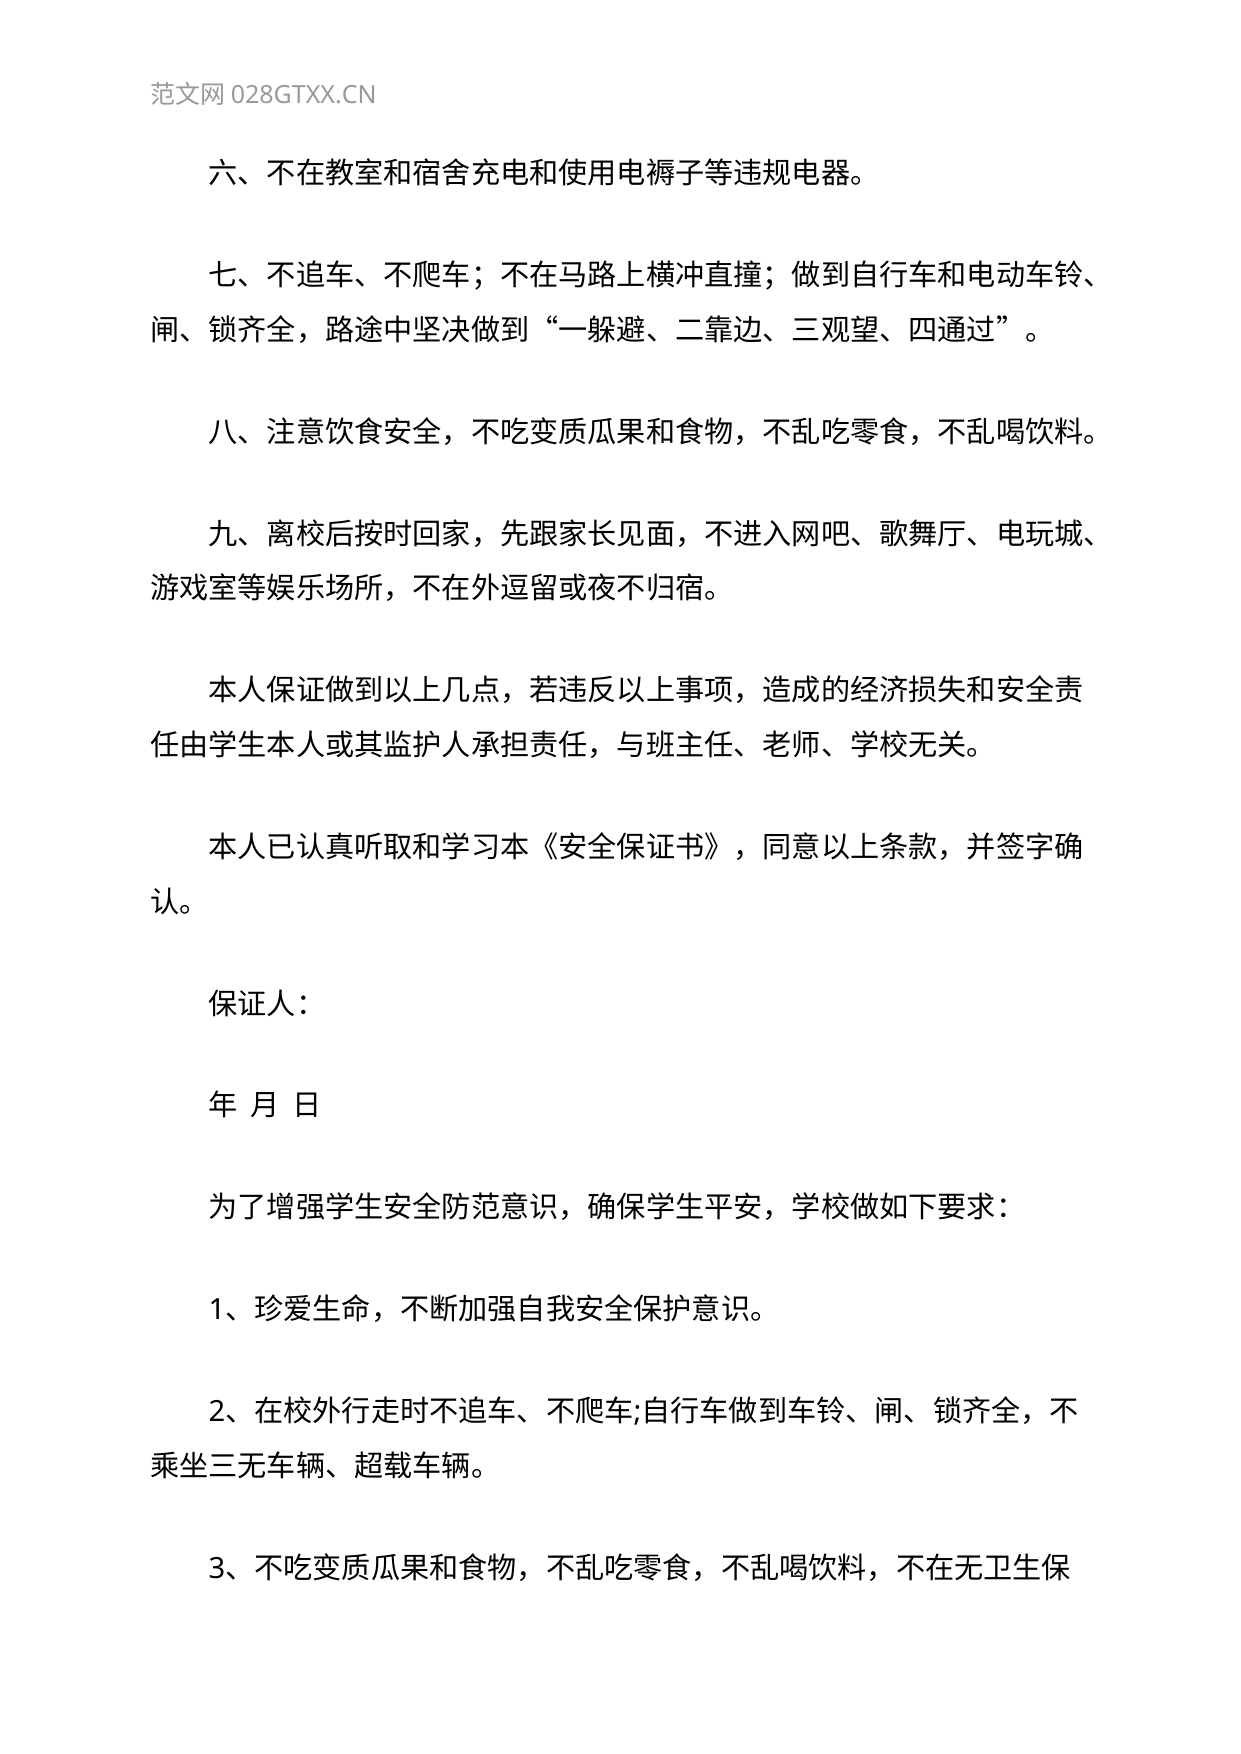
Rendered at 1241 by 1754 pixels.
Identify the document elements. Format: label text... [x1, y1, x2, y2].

text 2、在校外行走时不追车、不爬车;自行车做到车铃、闸、锁齐全，不乘坐三无车辆、超载车辆。 [150, 1387, 1090, 1485]
text 八、注意饮食安全，不吃变质瓜果和食物，不乱吃零食，不乱喝饮料。 [150, 408, 1090, 451]
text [150, 1544, 1090, 1587]
text 九、离校后按时回家，先跟家长见面，不进入网吧、歌舞厅、电玩城、游戏室等娱乐场所，不在外逗留或夜不归宿。 [150, 510, 1090, 607]
text 本人已认真听取和学习本《安全保证书》，同意以上条款，并签字确认。 [150, 823, 1090, 921]
text 六、不在教室和宿舍充电和使用电褥子等违规电器。 [150, 150, 1090, 192]
text 年 月 日 [150, 1082, 1090, 1124]
text 1、珍爱生命，不断加强自我安全保护意识。 [150, 1286, 1090, 1328]
text 本人保证做到以上几点，若违反以上事项，造成的经济损失和安全责任由学生本人或其监护人承担责任，与班主任、老师、学校无关。 [150, 667, 1090, 764]
text 七、不追车、不爬车；不在马路上横冲直撞；做到自行车和电动车铃、闸、锁齐全，路途中坚决做到“一躲避、二靠边、三观望、四通过”。 [150, 252, 1090, 349]
text 保证人： [150, 980, 1090, 1022]
text 为了增强学生安全防范意识，确保学生平安，学校做如下要求： [150, 1184, 1090, 1226]
